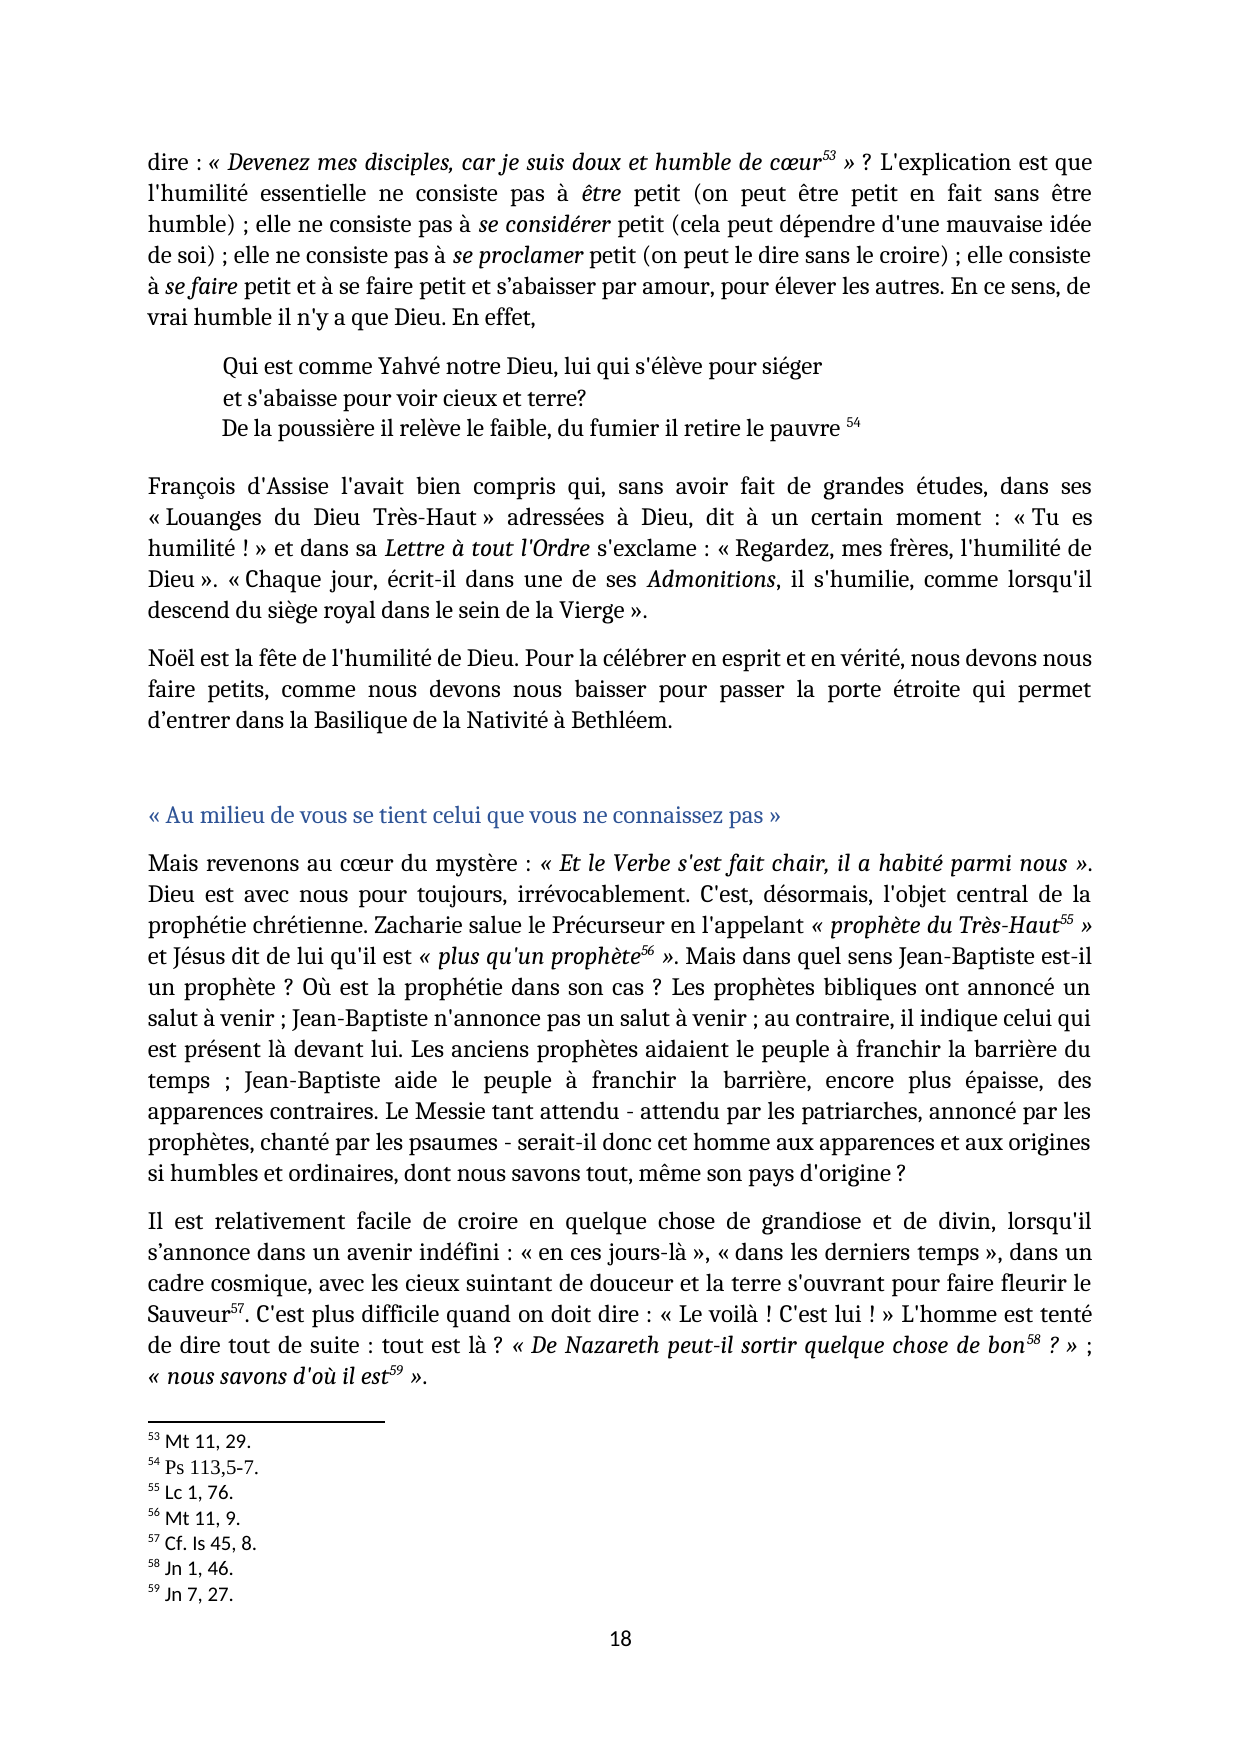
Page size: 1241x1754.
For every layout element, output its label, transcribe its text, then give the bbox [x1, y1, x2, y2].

text « Au milieu de vous se tient celui que vous ne connaissez pas » [148, 801, 1093, 830]
text Mais revenons au cœur du mystère : « Et le Verbe s'est fait chair, il a habité parmi nous ». Dieu est avec nous pour toujours, irrévocablement. C'est, désormais, l'objet central de la prophétie chrétienne. Zacharie salue le Précurseur en l'appelant « prophète du Très-Haut » et Jésus dit de lui qu'il est « plus qu'un prophète ». Mais dans quel sens Jean-Baptiste est-il un prophète ? Où est la prophétie dans son cas ? Les prophètes bibliques ont annoncé un salut à venir ; Jean-Baptiste n'annonce pas un salut à venir ; au contraire, il indique celui qui est présent là devant lui. Les anciens prophètes aidaient le peuple à franchir la barrière du temps ; Jean-Baptiste aide le peuple à franchir la barrière, encore plus épaisse, des apparences contraires. Le Messie tant attendu - attendu par les patriarches, annoncé par les prophètes, chanté par les psaumes - serait-il donc cet homme aux apparences et aux origines si humbles et ordinaires, dont nous savons tout, même son pays d'origine ? [148, 849, 1093, 1188]
table_header Qui est comme Yahvé notre Dieu, lui qui s'élève pour siéger [221, 351, 876, 382]
text Il est relativement facile de croire en quelque chose de grandiose et de divin, lorsqu'il s’annonce dans un avenir indéfini : « en ces jours-là », « dans les derniers temps », dans un cadre cosmique, avec les cieux suintant de douceur et la terre s'ouvrant pour faire fleurir le Sauveur. C'est plus difficile quand on doit dire : « Le voilà ! C'est lui ! » L'homme est tenté de dire tout de suite : tout est là ? « De Nazareth peut-il sortir quelque chose de bon ? » ; « nous savons d'où il est ». [148, 1207, 1093, 1391]
text Noël est la fête de l'humilité de Dieu. Pour la célébrer en esprit et en vérité, nous devons nous faire petits, comme nous devons nous baisser pour passer la porte étroite qui permet d’entrer dans la Basilique de la Nativité à Bethléem. [148, 644, 1093, 734]
table_cell et s'abaisse pour voir cieux et terre? [221, 383, 876, 414]
text François d'Assise l'avait bien compris qui, sans avoir fait de grandes études, dans ses « Louanges du Dieu Très-Haut » adressées à Dieu, dit à un certain moment : « Tu es humilité ! » et dans sa Lettre à tout l'Ordre s'exclame : « Regardez, mes frères, l'humilité de Dieu ». « Chaque jour, écrit-il dans une de ses Admonitions, il s'humilie, comme lorsqu'il descend du siège royal dans le sein de la Vierge ». [148, 472, 1093, 625]
text De la poussière il relève le faible, du fumier il retire le pauvre [221, 414, 1093, 443]
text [148, 148, 1093, 332]
